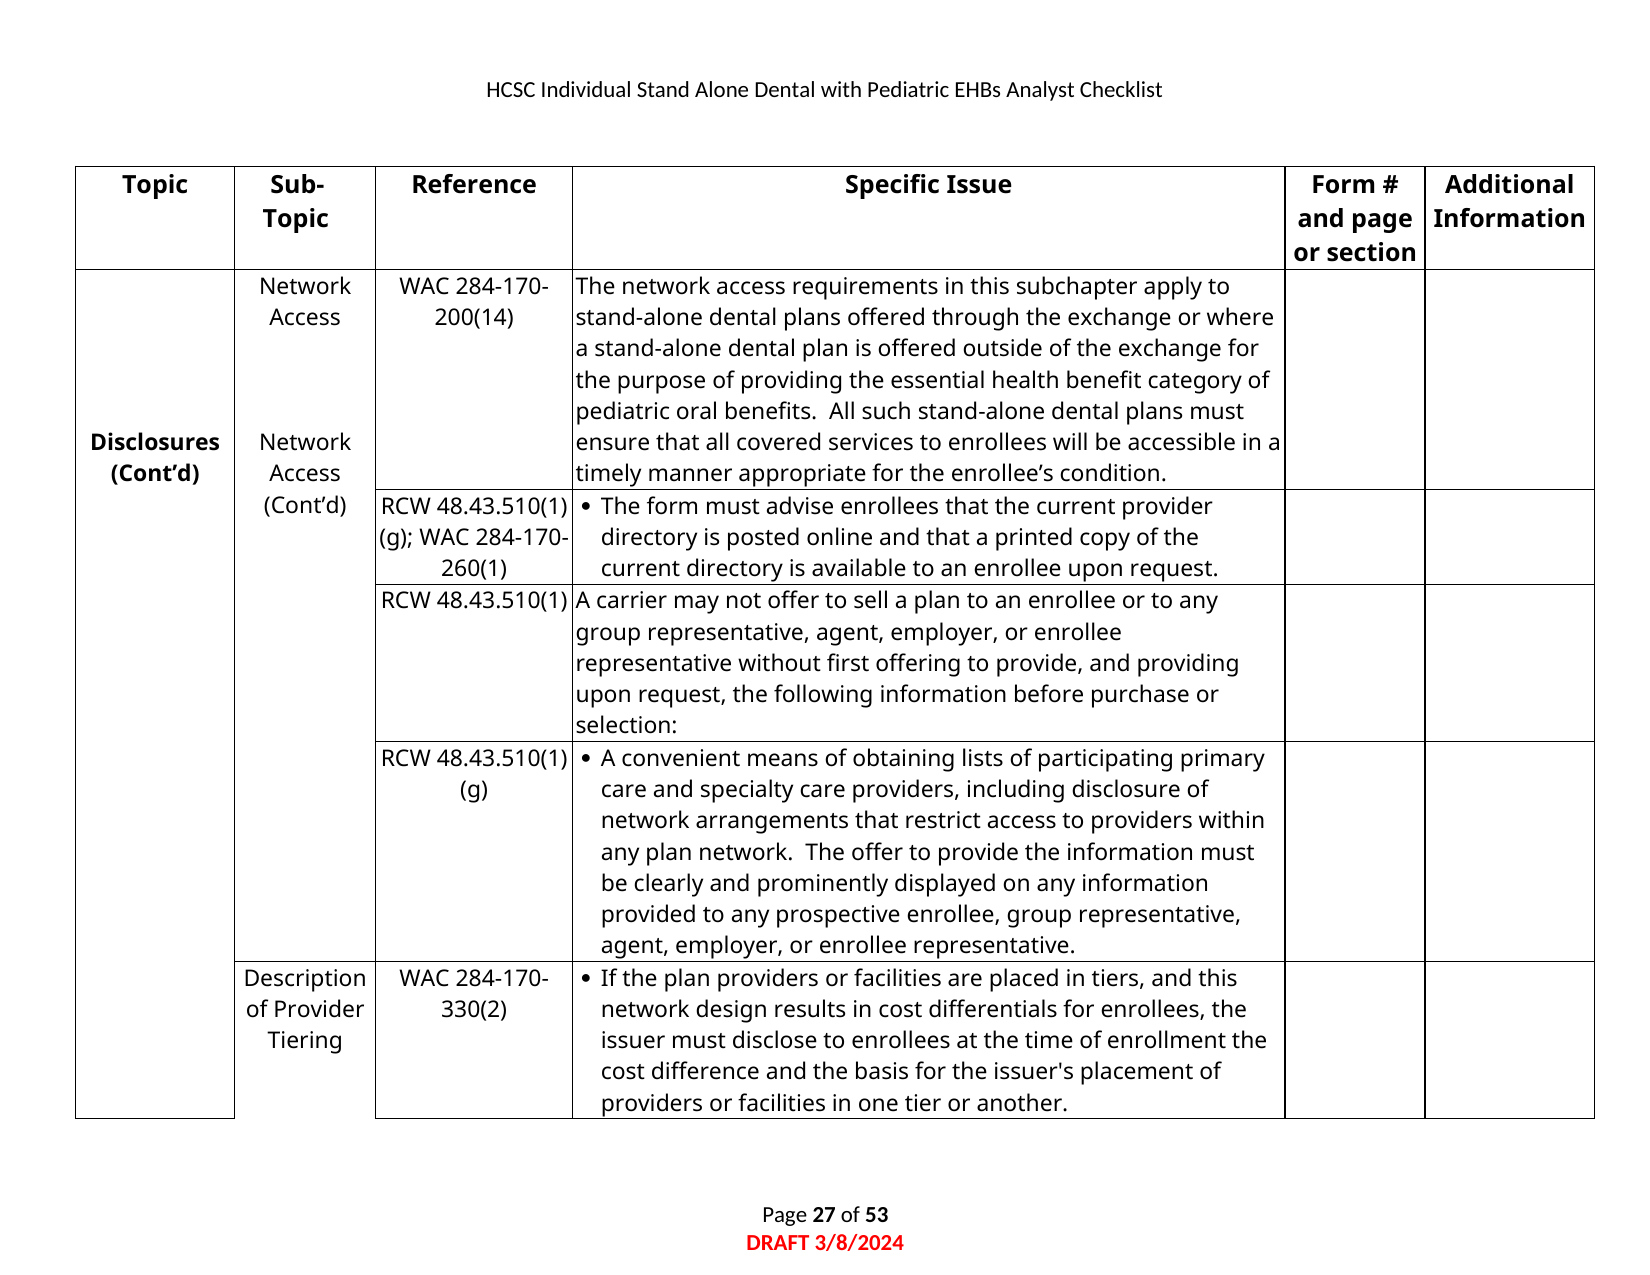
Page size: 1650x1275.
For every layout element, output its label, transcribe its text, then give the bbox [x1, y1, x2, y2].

table_cell WAC 284-170-330(2) [376, 962, 572, 1118]
table_cell [1426, 585, 1594, 741]
table_cell Description of Provider Tiering [235, 962, 375, 1118]
table_cell [1286, 490, 1424, 583]
table_cell [1426, 742, 1594, 961]
table_cell [1426, 270, 1594, 489]
table_header Reference [376, 167, 572, 269]
table_cell The form must advise enrollees that the current provider directory is posted online and that a printed copy of the current directory is available to an enrollee upon request. [573, 490, 1284, 583]
table_cell RCW 48.43.510(1) [376, 585, 572, 741]
table_cell WAC 284-170-200(14) [376, 270, 572, 489]
table_cell Disclosures (Cont’d) Disclosures (Cont’d) [76, 270, 234, 1118]
table_cell [1426, 962, 1594, 1118]
table_cell [1286, 742, 1424, 961]
table_cell [1286, 585, 1424, 741]
table_cell A carrier may not offer to sell a plan to an enrollee or to any group representative, agent, employer, or enrollee representative without first offering to provide, and providing upon request, the following information before purchase or selection: [573, 585, 1284, 741]
table_cell RCW 48.43.510(1)(g) [376, 742, 572, 961]
table_cell RCW 48.43.510(1)(g); WAC 284-170-260(1) [376, 490, 572, 583]
table_cell A convenient means of obtaining lists of participating primary care and specialty care providers, including disclosure of network arrangements that restrict access to providers within any plan network. The offer to provide the information must be clearly and prominently displayed on any information provided to any prospective enrollee, group representative, agent, employer, or enrollee representative. [573, 742, 1284, 961]
table_cell Network Access Network Access (Cont’d) [235, 270, 375, 961]
table_header Additional Information [1426, 167, 1594, 269]
table_header Topic [76, 167, 234, 269]
table_cell [1286, 270, 1424, 489]
table_cell [1286, 962, 1424, 1118]
table_header Sub-Topic [235, 167, 375, 269]
table_header Specific Issue [573, 167, 1284, 269]
table_header Form # and page or section [1286, 167, 1424, 269]
table_cell [1426, 490, 1594, 583]
